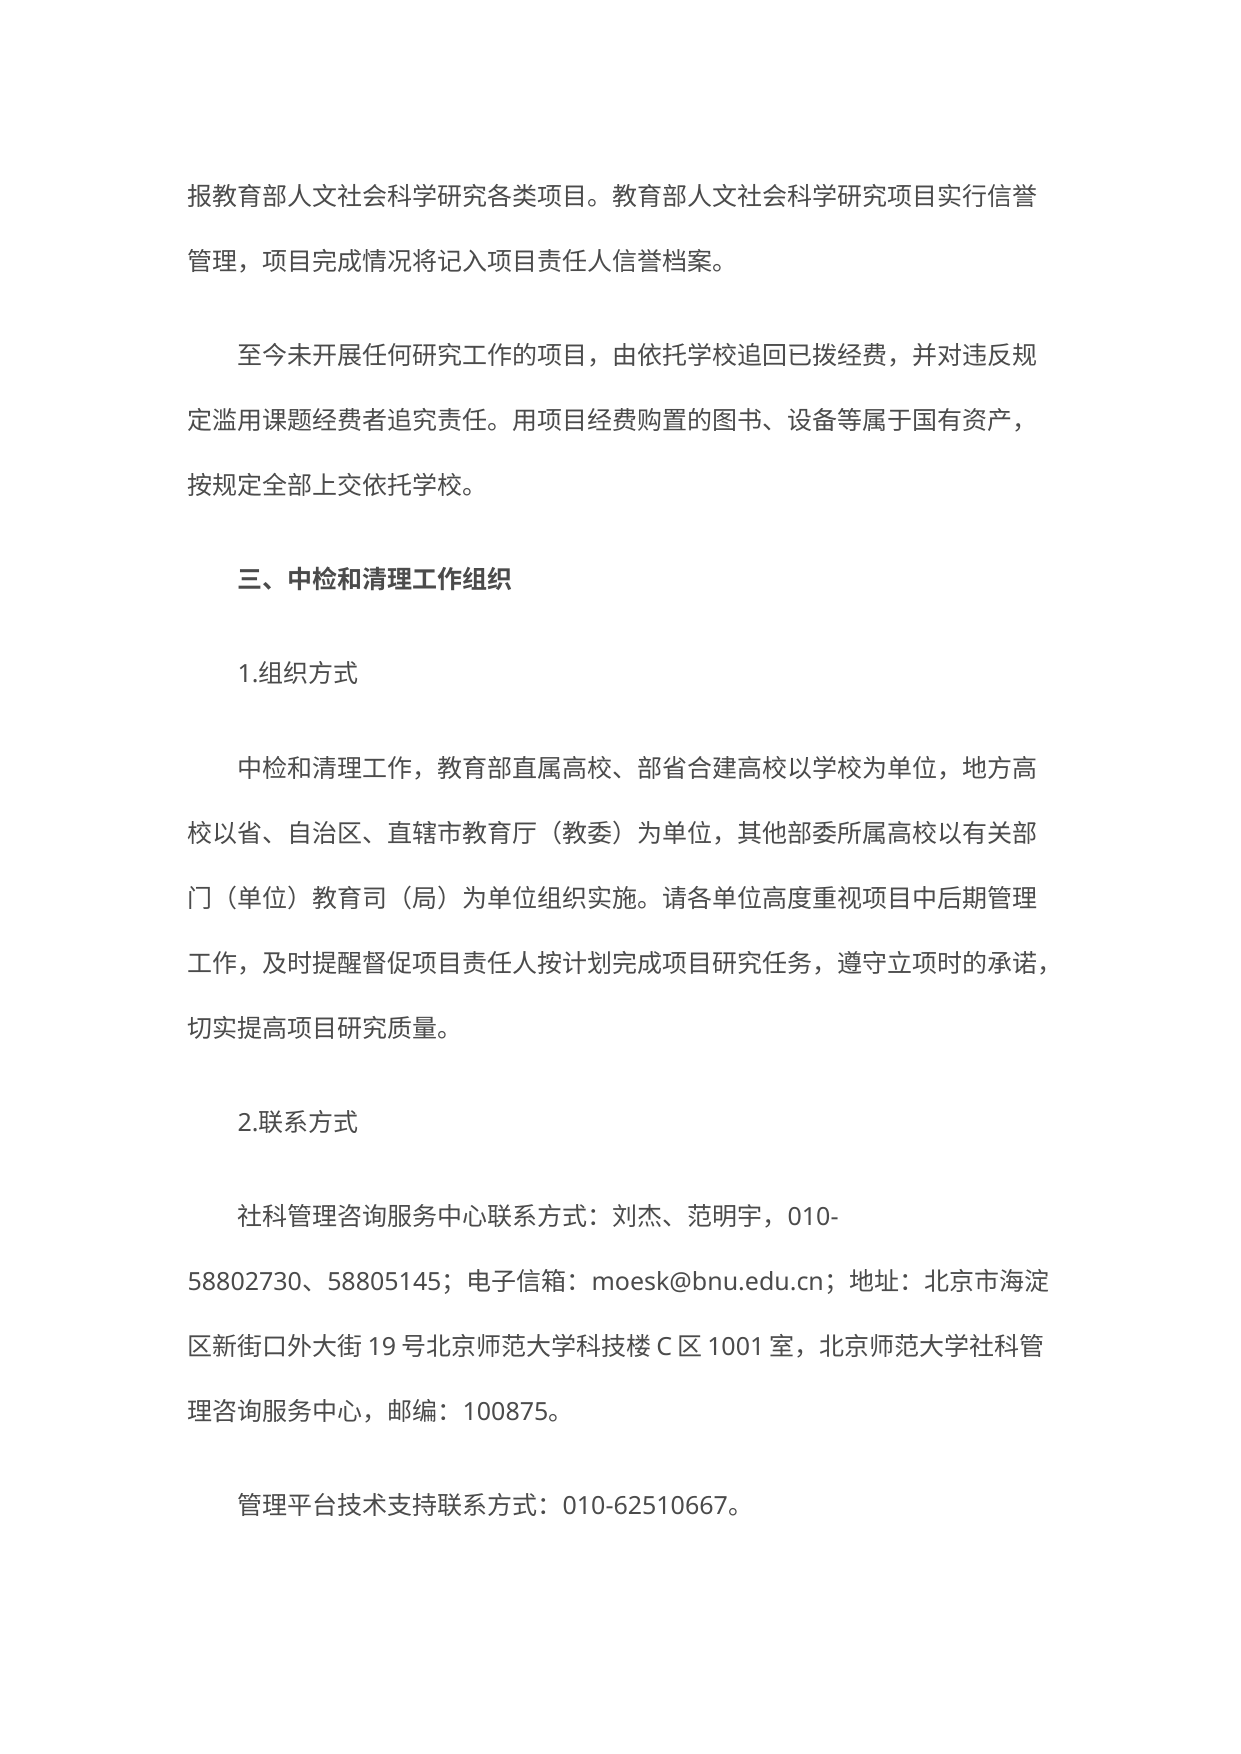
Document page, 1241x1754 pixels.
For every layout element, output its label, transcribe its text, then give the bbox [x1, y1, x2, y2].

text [187, 162, 1053, 292]
text 社科管理咨询服务中心联系方式：刘杰、范明宇，010-58802730、58805145；电子信箱：moesk@bnu.edu.cn；地址：北京市海淀区新街口外大街19号北京师范大学科技楼C区1001室，北京师范大学社科管理咨询服务中心，邮编：100875。 [187, 1182, 1053, 1442]
text 至今未开展任何研究工作的项目，由依托学校追回已拨经费，并对违反规定滥用课题经费者追究责任。用项目经费购置的图书、设备等属于国有资产，按规定全部上交依托学校。 [187, 321, 1053, 516]
text 中检和清理工作，教育部直属高校、部省合建高校以学校为单位，地方高校以省、自治区、直辖市教育厅（教委）为单位，其他部委所属高校以有关部门（单位）教育司（局）为单位组织实施。请各单位高度重视项目中后期管理工作，及时提醒督促项目责任人按计划完成项目研究任务，遵守立项时的承诺，切实提高项目研究质量。 [187, 734, 1053, 1059]
text 2.联系方式 [187, 1088, 1053, 1153]
text 管理平台技术支持联系方式：010-62510667。 [187, 1471, 1053, 1536]
text 1.组织方式 [187, 639, 1053, 704]
text 三、中检和清理工作组织 [187, 545, 1053, 610]
